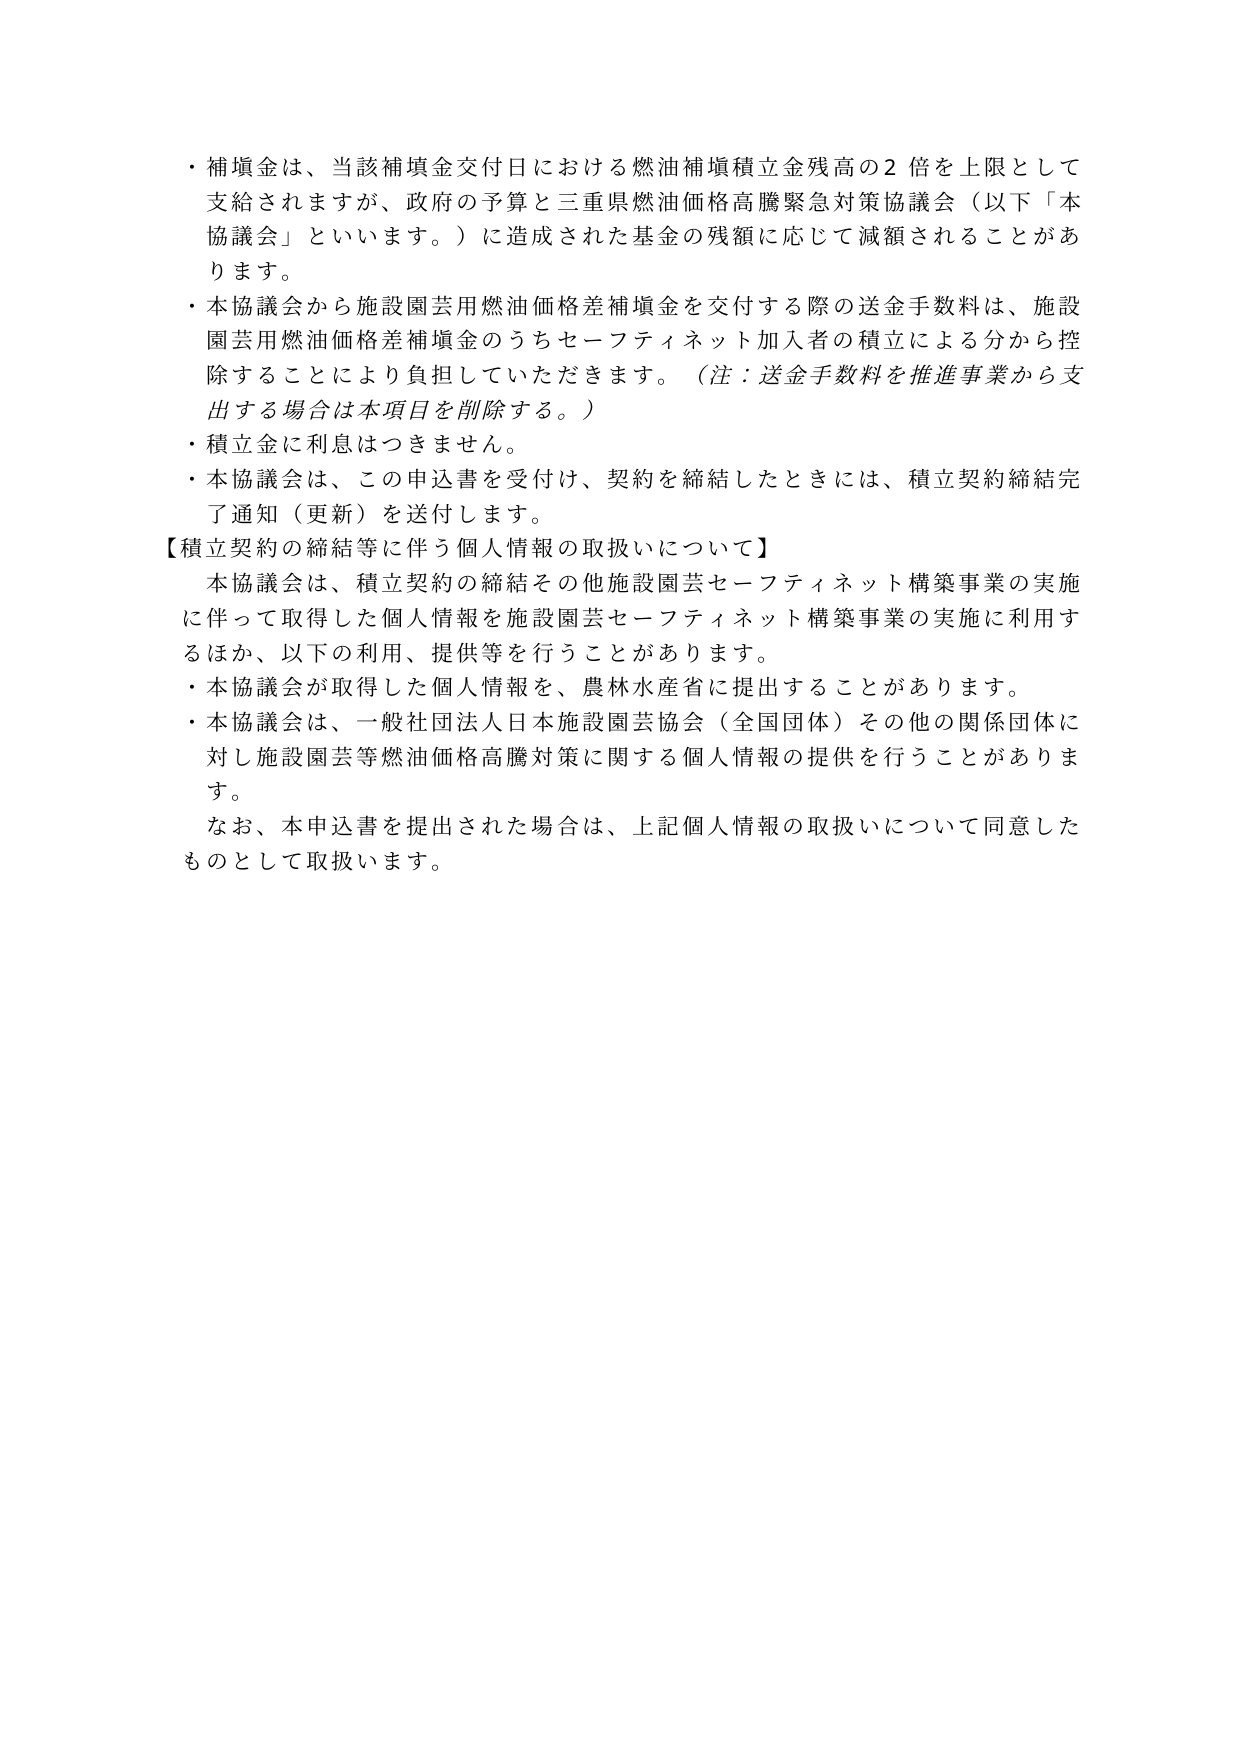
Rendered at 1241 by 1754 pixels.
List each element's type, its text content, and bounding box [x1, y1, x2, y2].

text 本協議会は、積立契約の締結その他施設園芸セーフティネット構築事業の実施に伴って取得した個人情報を施設園芸セーフティネット構築事業の実施に利用するほか、以下の利用、提供等を行うことがあります。 [170, 565, 1084, 669]
text なお、本申込書を提出された場合は、上記個人情報の取扱いについて同意したものとして取扱います。 [170, 808, 1084, 877]
text ・本協議会は、この申込書を受付け、契約を締結したときには、積立契約締結完了通知（更新）を送付します。 [180, 461, 1084, 530]
text ・本協議会から施設園芸用燃油価格差補塡金を交付する際の送金手数料は、施設園芸用燃油価格差補塡金のうちセーフティネット加入者の積立による分から控除することにより負担していただきます。（注：送金手数料を推進事業から支出する場合は本項目を削除する。） [180, 287, 1084, 426]
text ・積立金に利息はつきません。 [180, 426, 1084, 461]
text ・補塡金は、当該補填金交付日における燃油補塡積立金残高の2倍を上限として支給されますが、政府の予算と三重県燃油価格高騰緊急対策協議会（以下「本協議会」といいます。）に造成された基金の残額に応じて減額されることがあります。 [180, 148, 1084, 287]
text ・本協議会が取得した個人情報を、農林水産省に提出することがあります。 [180, 669, 1084, 703]
text ・本協議会は、一般社団法人日本施設園芸協会（全国団体）その他の関係団体に対し施設園芸等燃油価格高騰対策に関する個人情報の提供を行うことがあります。 [180, 703, 1084, 808]
text 【積立契約の締結等に伴う個人情報の取扱いについて】 [156, 530, 1084, 565]
